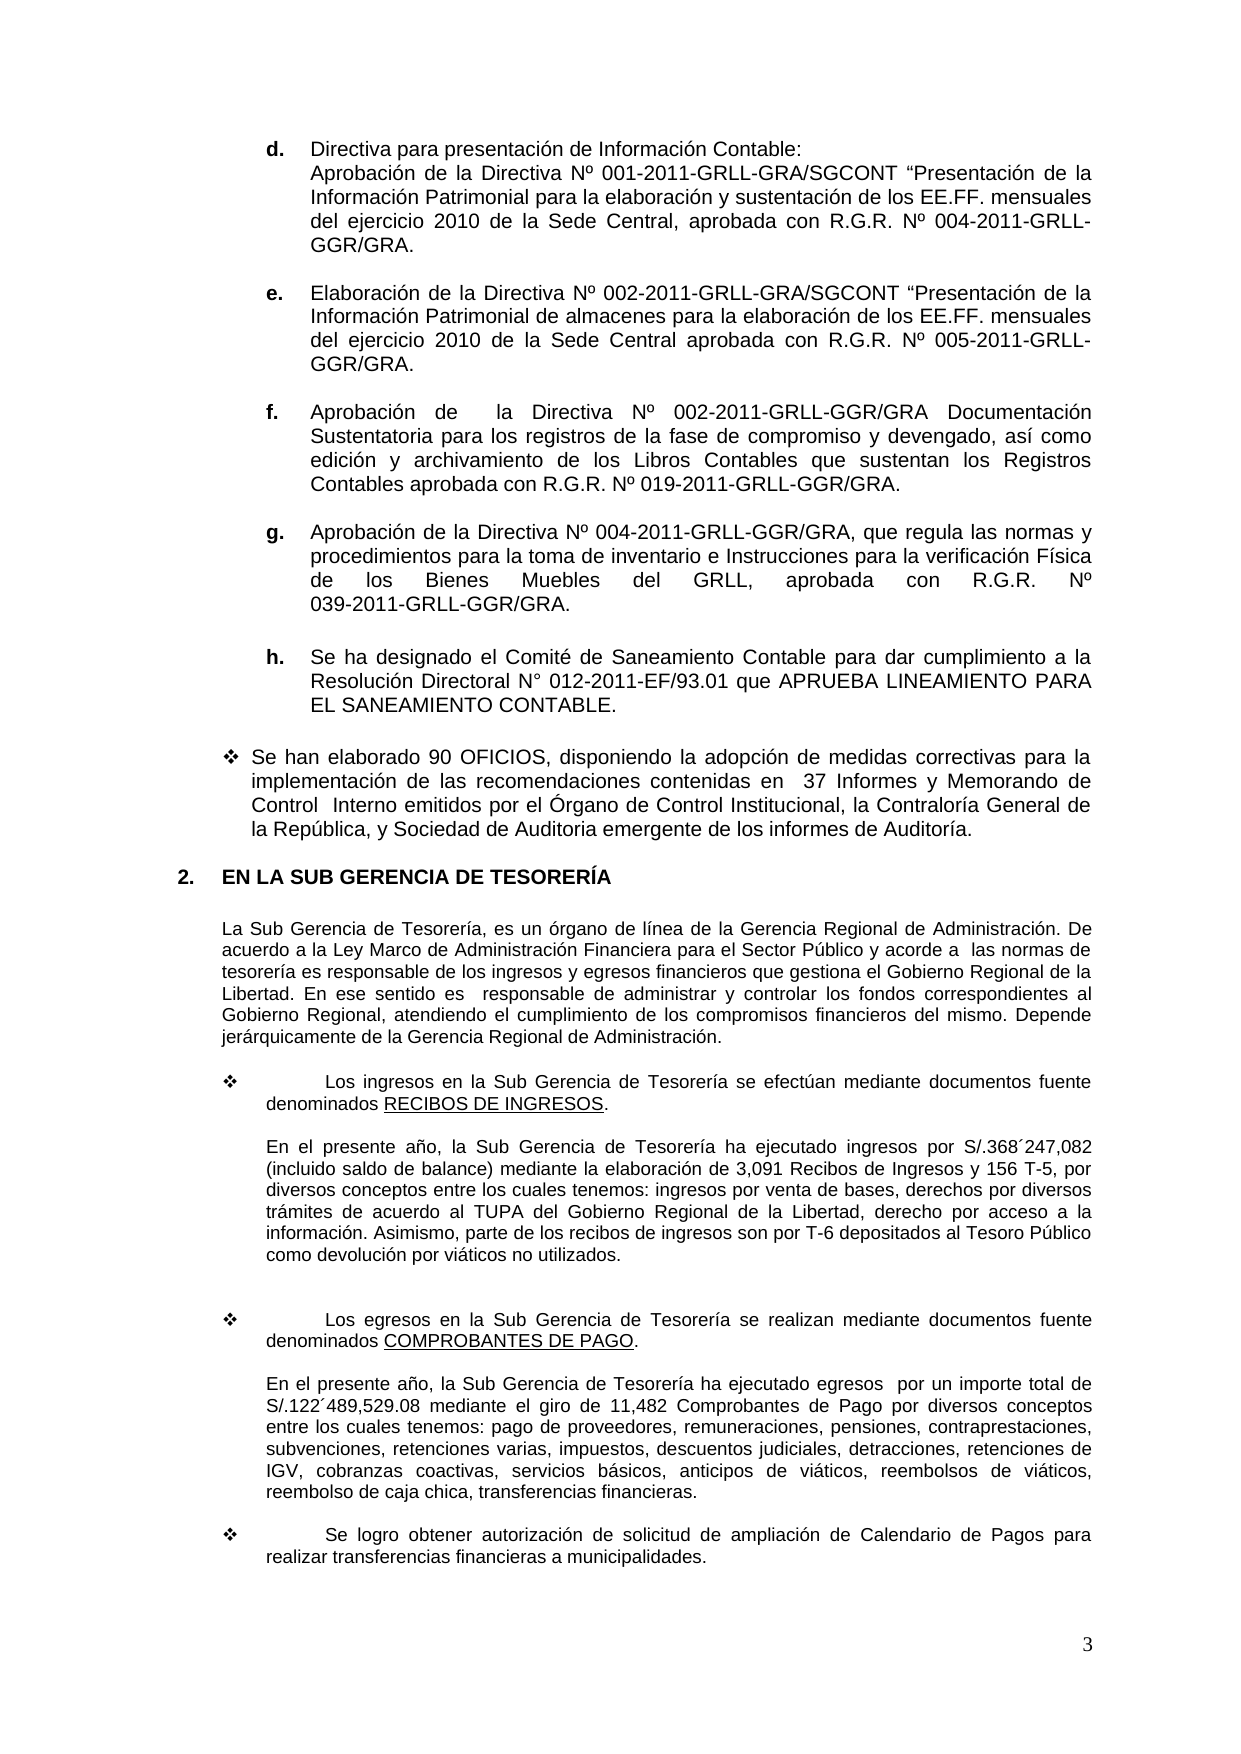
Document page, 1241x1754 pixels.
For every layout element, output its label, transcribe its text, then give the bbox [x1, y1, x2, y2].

text Aprobación de la Directiva Nº 001-2011-GRLL-GRA/SGCONT “Presentación de la Información Patrimonial para la elaboración y sustentación de los EE.FF. mensuales del ejercicio 2010 de la Sede Central, aprobada con R.G.R. Nº 004-2011-GRLL-GGR/GRA. [266, 161, 1092, 256]
list Se ha designado el Comité de Saneamiento Contable para dar cumplimiento a la Resolución Directoral N° 012-2011-EF/93.01 que APRUEBA LINEAMIENTO PARA EL SANEAMIENTO CONTABLE. [266, 644, 1092, 716]
list Se han elaborado 90 OFICIOS, disponiendo la adopción de medidas correctivas para la implementación de las recomendaciones contenidas en 37 Informes y Memorando de Control Interno emitidos por el Órgano de Control Institucional, la Contraloría General de la República, y Sociedad de Auditoria emergente de los informes de Auditoría. [222, 745, 1092, 841]
list Aprobación de la Directiva Nº 002-2011-GRLL-GGR/GRA Documentación Sustentatoria para los registros de la fase de compromiso y devengado, así como edición y archivamiento de los Libros Contables que sustentan los Registros Contables aprobada con R.G.R. Nº 019-2011-GRLL-GGR/GRA. [266, 400, 1092, 496]
text En el presente año, la Sub Gerencia de Tesorería ha ejecutado ingresos por S/.368´247,082 (incluido saldo de balance) mediante la elaboración de 3,091 Recibos de Ingresos y 156 T-5, por diversos conceptos entre los cuales tenemos: ingresos por venta de bases, derechos por diversos trámites de acuerdo al TUPA del Gobierno Regional de la Libertad, derecho por acceso a la información. Asimismo, parte de los recibos de ingresos son por T-6 depositados al Tesoro Público como devolución por viáticos no utilizados. [222, 1136, 1092, 1265]
text La Sub Gerencia de Tesorería, es un órgano de línea de la Gerencia Regional de Administración. De acuerdo a la Ley Marco de Administración Financiera para el Sector Público y acorde a las normas de tesorería es responsable de los ingresos y egresos financieros que gestiona el Gobierno Regional de la Libertad. En ese sentido es responsable de administrar y controlar los fondos correspondientes al Gobierno Regional, atendiendo el cumplimiento de los compromisos financieros del mismo. Depende jerárquicamente de la Gerencia Regional de Administración. [222, 918, 1092, 1047]
text En el presente año, la Sub Gerencia de Tesorería ha ejecutado egresos por un importe total de S/.122´489,529.08 mediante el giro de 11,482 Comprobantes de Pago por diversos conceptos entre los cuales tenemos: pago de proveedores, remuneraciones, pensiones, contraprestaciones, subvenciones, retenciones varias, impuestos, descuentos judiciales, detracciones, retenciones de IGV, cobranzas coactivas, servicios básicos, anticipos de viáticos, reembolsos de viáticos, reembolso de caja chica, transferencias financieras. [222, 1373, 1092, 1502]
list Aprobación de la Directiva Nº 004-2011-GRLL-GGR/GRA, que regula las normas y procedimientos para la toma de inventario e Instrucciones para la verificación Física de los Bienes Muebles del GRLL, aprobada con R.G.R. Nº 039-2011-GRLL-GGR/GRA. [266, 520, 1092, 616]
list Los ingresos en la Sub Gerencia de Tesorería se efectúan mediante documentos fuente denominados RECIBOS DE INGRESOS. [222, 1071, 1092, 1114]
list Se logro obtener autorización de solicitud de ampliación de Calendario de Pagos para realizar transferencias financieras a municipalidades. [222, 1524, 1092, 1567]
list Elaboración de la Directiva Nº 002-2011-GRLL-GRA/SGCONT “Presentación de la Información Patrimonial de almacenes para la elaboración de los EE.FF. mensuales del ejercicio 2010 de la Sede Central aprobada con R.G.R. Nº 005-2011-GRLL-GGR/GRA. [266, 280, 1092, 376]
list EN LA SUB GERENCIA DE TESORERÍA [177, 865, 1092, 889]
list Los egresos en la Sub Gerencia de Tesorería se realizan mediante documentos fuente denominados COMPROBANTES DE PAGO. [222, 1308, 1092, 1352]
list Directiva para presentación de Información Contable: [266, 137, 1092, 161]
